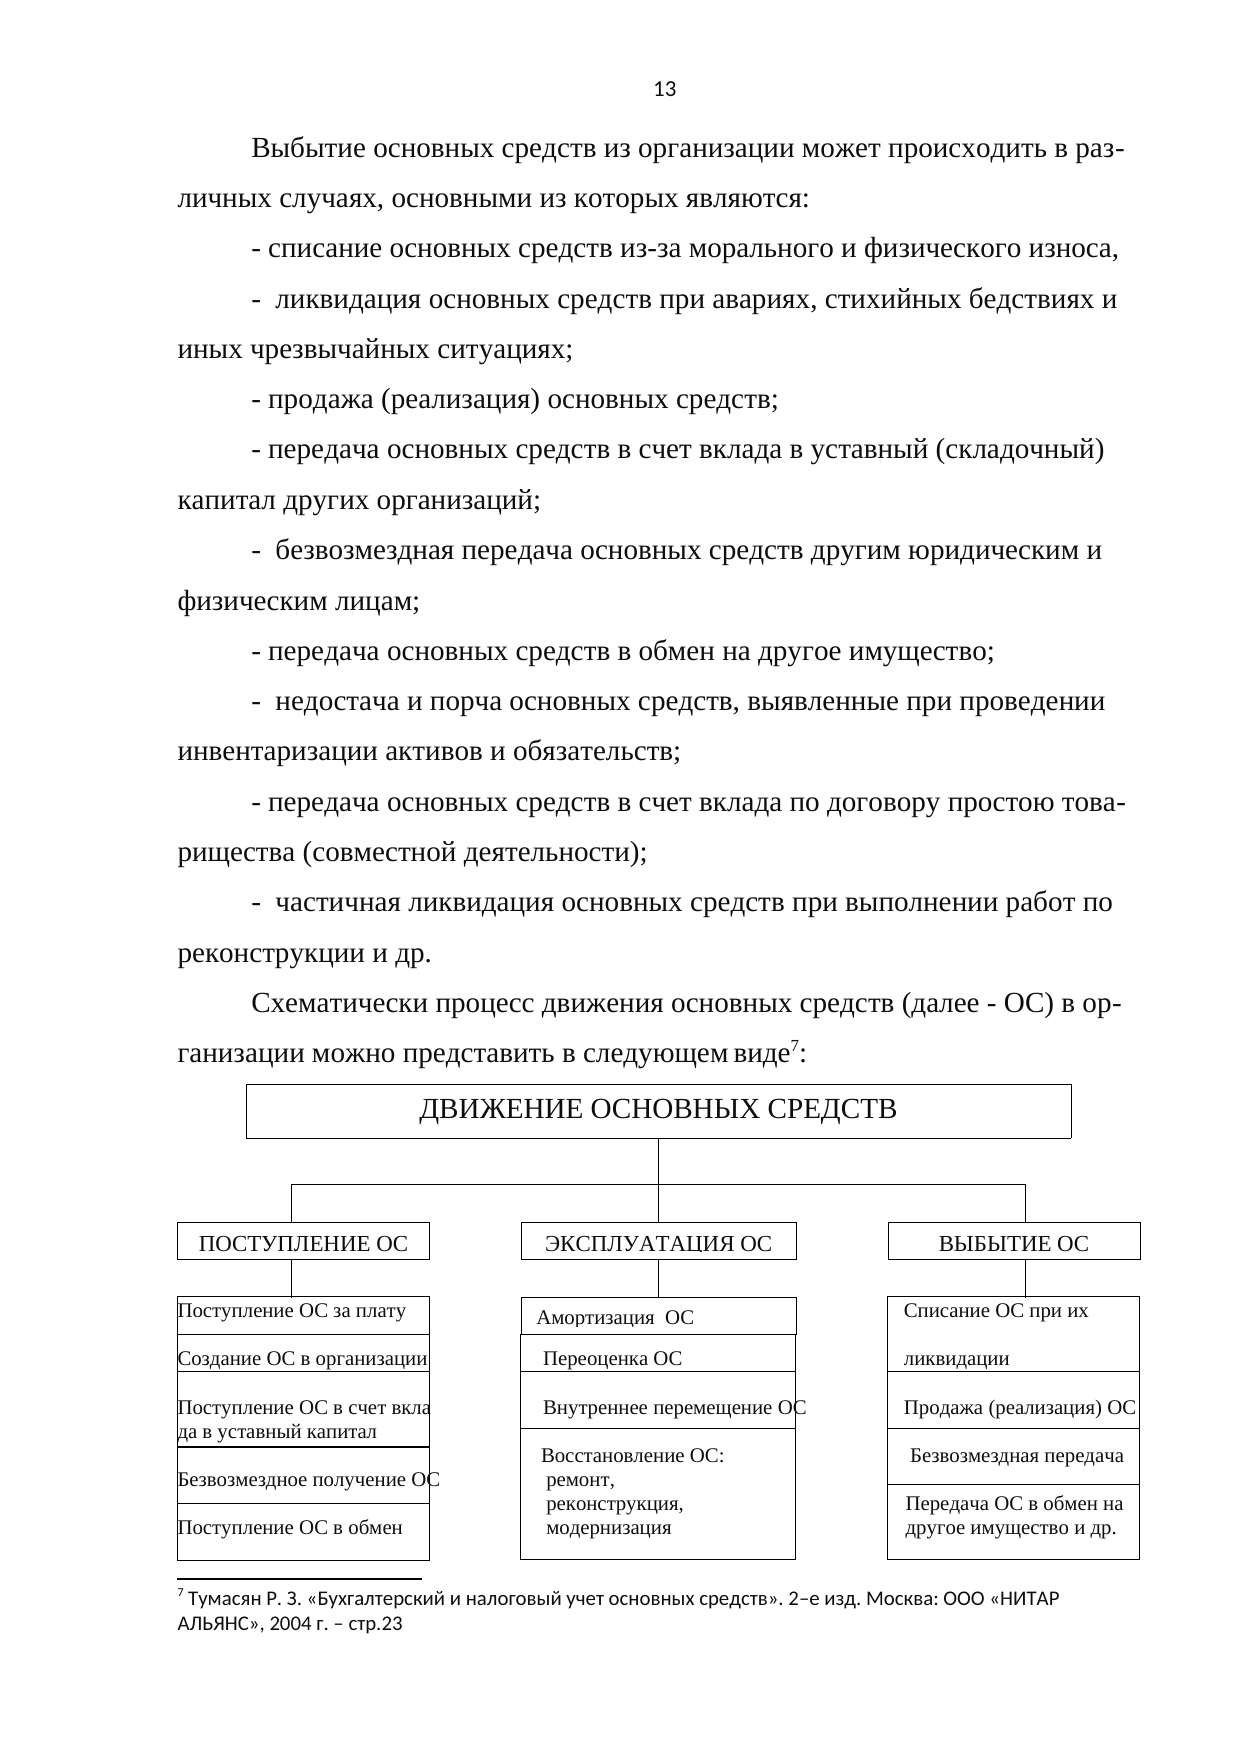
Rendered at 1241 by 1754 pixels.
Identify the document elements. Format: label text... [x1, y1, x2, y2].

text - передача основных средств в счет вклада в уставный (складочный) капитал других организаций; [177, 432, 1152, 516]
text - ликвидация основных средств при авариях, стихийных бедствиях и иных чрезвычайных ситуациях; [177, 281, 1152, 364]
text Схематически процесс движения основных средств (далее - ОС) в организации можно представить в следующем виде: [177, 985, 1152, 1069]
text - списание основных средств из-за морального и физического износа, [177, 230, 1152, 264]
text - частичная ликвидация основных средств при выполнении работ по реконструкции и др. [177, 884, 1152, 968]
text Восстановление ОС: Безвозмездная передача [177, 1443, 1152, 1467]
text Поступление ОС за плату Списание ОС при их [797, 1298, 1152, 1322]
text Безвозмездное получение ОС ремонт, [177, 1467, 1152, 1491]
text Создание ОС в организации Переоценка ОС ликвидации [177, 1346, 1152, 1370]
text Поступление ОС в обмен модернизация другое имущество и др. [177, 1515, 1152, 1539]
text - продажа (реализация) основных средств; [177, 381, 1152, 415]
text Поступление ОС за плату Списание ОС при их [177, 1298, 521, 1322]
text да в уставный капитал [177, 1419, 1152, 1443]
text Поступление ОС в счет вкла Внутреннее перемещение ОС Продажа (реализация) ОС [177, 1395, 1152, 1419]
text Выбытие основных средств из организации может происходить в различных случаях, основными из которых являются: [177, 130, 1152, 214]
text - недостача и порча основных средств, выявленные при проведении инвентаризации активов и обязательств; [177, 683, 1152, 767]
text - безвозмездная передача основных средств другим юридическим и физическим лицам; [177, 532, 1152, 616]
text - передача основных средств в обмен на другое имущество; [177, 633, 1152, 666]
text - передача основных средств в счет вклада по договору простою товарищества (совместной деятельности); [177, 784, 1152, 868]
text реконструкция, Передача ОС в обмен на [177, 1491, 1152, 1515]
